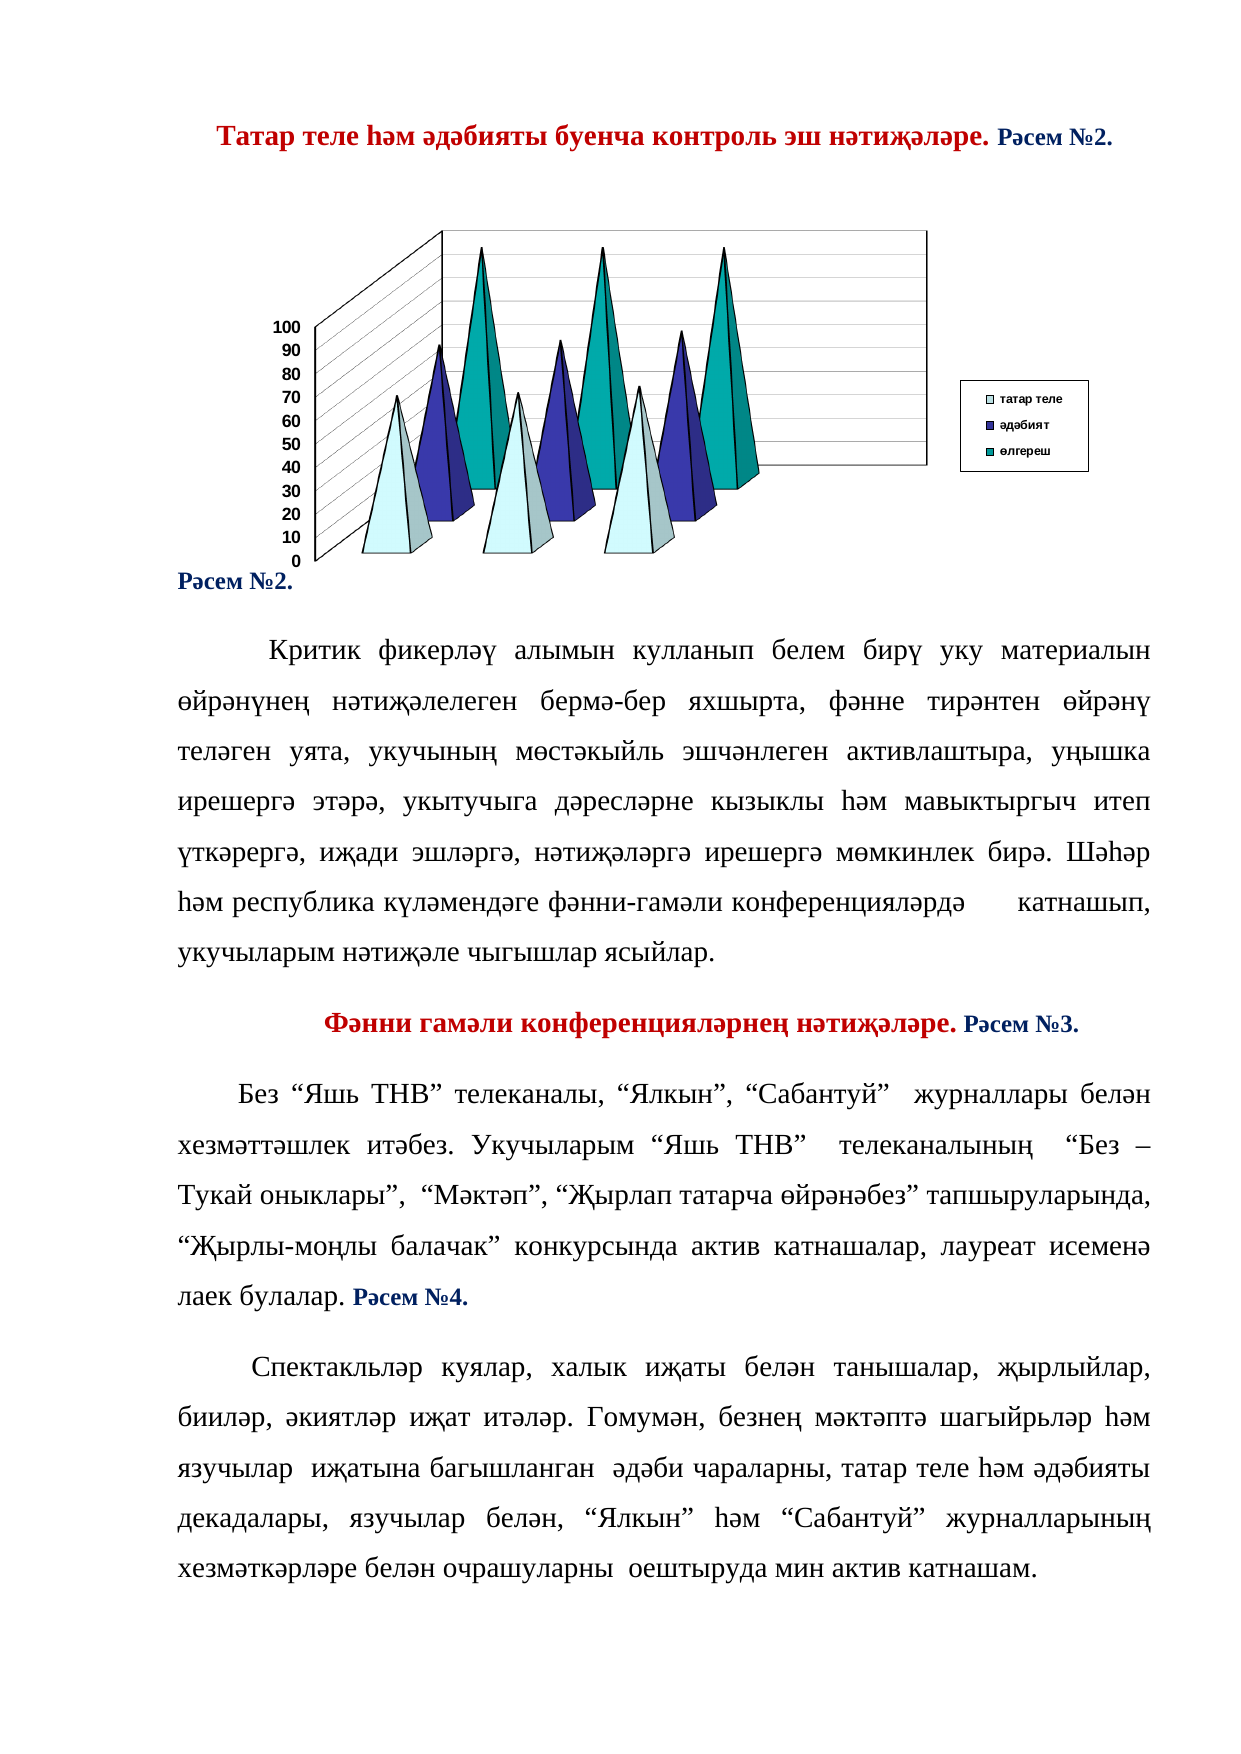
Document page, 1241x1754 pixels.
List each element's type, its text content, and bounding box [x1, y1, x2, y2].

text Без “Яшь ТНВ” телеканалы, “Ялкын”, “Сабантуй” журналлары белән хезмәттәшлек итәбез. Укучыларым “Яшь ТНВ” телеканалының “Без – Тукай оныклары”, “Мәктәп”, “Җырлап татарча өйрәнәбез” тапшыруларында, “Җырлы-моңлы балачак” конкурсында актив катнашалар, лауреат исеменә лаек булалар. Рәсем №4. [177, 1077, 1152, 1311]
text Критик фикерләү алымын кулланып белем бирү уку материалын өйрәнүнең нәтиҗәлелеген бермә-бер яхшырта, фәнне тирәнтен өйрәнү теләген уята, укучының мөстәкыйль эшчәнлеген активлаштыра, уңышка ирешергә этәрә, укытучыга дәресләрне кызыклы һәм мавыктыргыч итеп үткәрергә, иҗади эшләргә, нәтиҗәләргә ирешергә мөмкинлек бирә. Шәһәр һәм республика күләмендәге фәнни-гамәли конференцияләрдә катнашып, укучыларым нәтиҗәле чыгышлар ясыйлар. [177, 632, 1152, 968]
text Рәсем №2. [177, 566, 1152, 595]
text Фәнни гамәли конференцияләрнең нәтиҗәләре. Рәсем №3. [177, 1006, 1152, 1039]
text Татар теле һәм әдәбияты буенча контроль эш нәтиҗәләре. Рәсем №2. [177, 118, 1152, 152]
text Спектакльләр куялар, халык иҗаты белән танышалар, җырлыйлар, бииләр, әкиятләр иҗат итәләр. Гомумән, безнең мәктәптә шагыйрьләр һәм язучылар иҗатына багышланган әдәби чараларны, татар теле һәм әдәбияты декадалары, язучылар белән, “Ялкын” һәм “Сабантуй” журналларының хезмәткәрләре белән очрашуларны оештыруда мин актив катнашам. [177, 1349, 1152, 1584]
